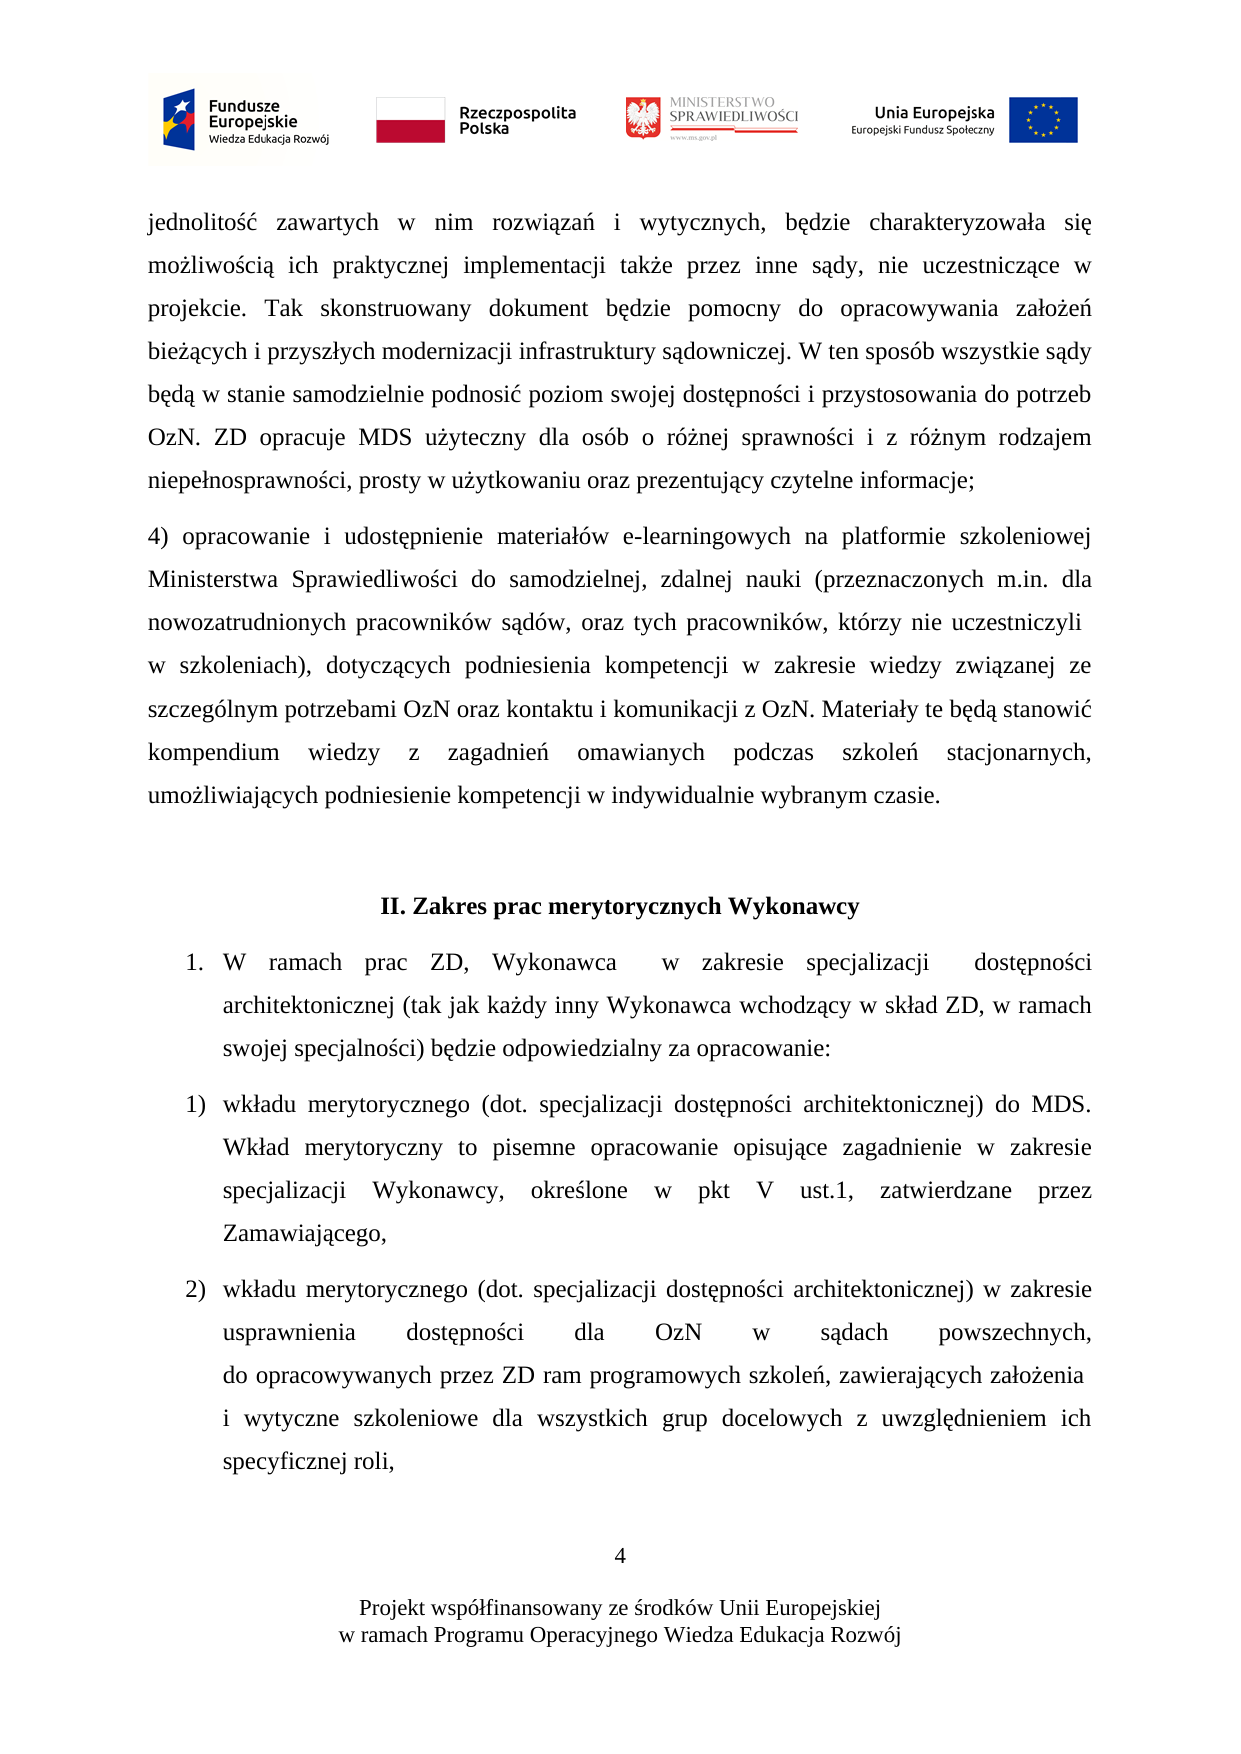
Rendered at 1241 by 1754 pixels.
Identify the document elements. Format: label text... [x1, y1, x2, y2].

list wkładu merytorycznego (dot. specjalizacji dostępności architektonicznej) do MDS. Wkład merytoryczny to pisemne opracowanie opisujące zagadnienie w zakresie specjalizacji Wykonawcy, określone w pkt V ust.1, zatwierdzane przez Zamawiającego, [185, 1089, 1093, 1247]
text II. Zakres prac merytorycznych Wykonawcy [148, 891, 1093, 920]
picture [148, 73, 1092, 166]
text 4) opracowanie i udostępnienie materiałów e-learningowych na platformie szkoleniowej Ministerstwa Sprawiedliwości do samodzielnej, zdalnej nauki (przeznaczonych m.in. dla nowozatrudnionych pracowników sądów, oraz tych pracowników, którzy nie uczestniczyli w szkoleniach), dotyczących podniesienia kompetencji w zakresie wiedzy związanej ze szczególnym potrzebami OzN oraz kontaktu i komunikacji z OzN. Materiały te będą stanowić kompendium wiedzy z zagadnień omawianych podczas szkoleń stacjonarnych, umożliwiających podniesienie kompetencji w indywidualnie wybranym czasie. [148, 521, 1093, 809]
list wkładu merytorycznego (dot. specjalizacji dostępności architektonicznej) w zakresie usprawnienia dostępności dla OzN w sądach powszechnych, do opracowywanych przez ZD ram programowych szkoleń, zawierających założenia i wytyczne szkoleniowe dla wszystkich grup docelowych z uwzględnieniem ich specyficznej roli, [185, 1274, 1093, 1475]
list W ramach prac ZD, Wykonawca w zakresie specjalizacji dostępności architektonicznej (tak jak każdy inny Wykonawca wchodzący w skład ZD, w ramach swojej specjalności) będzie odpowiedzialny za opracowanie: [185, 947, 1093, 1062]
